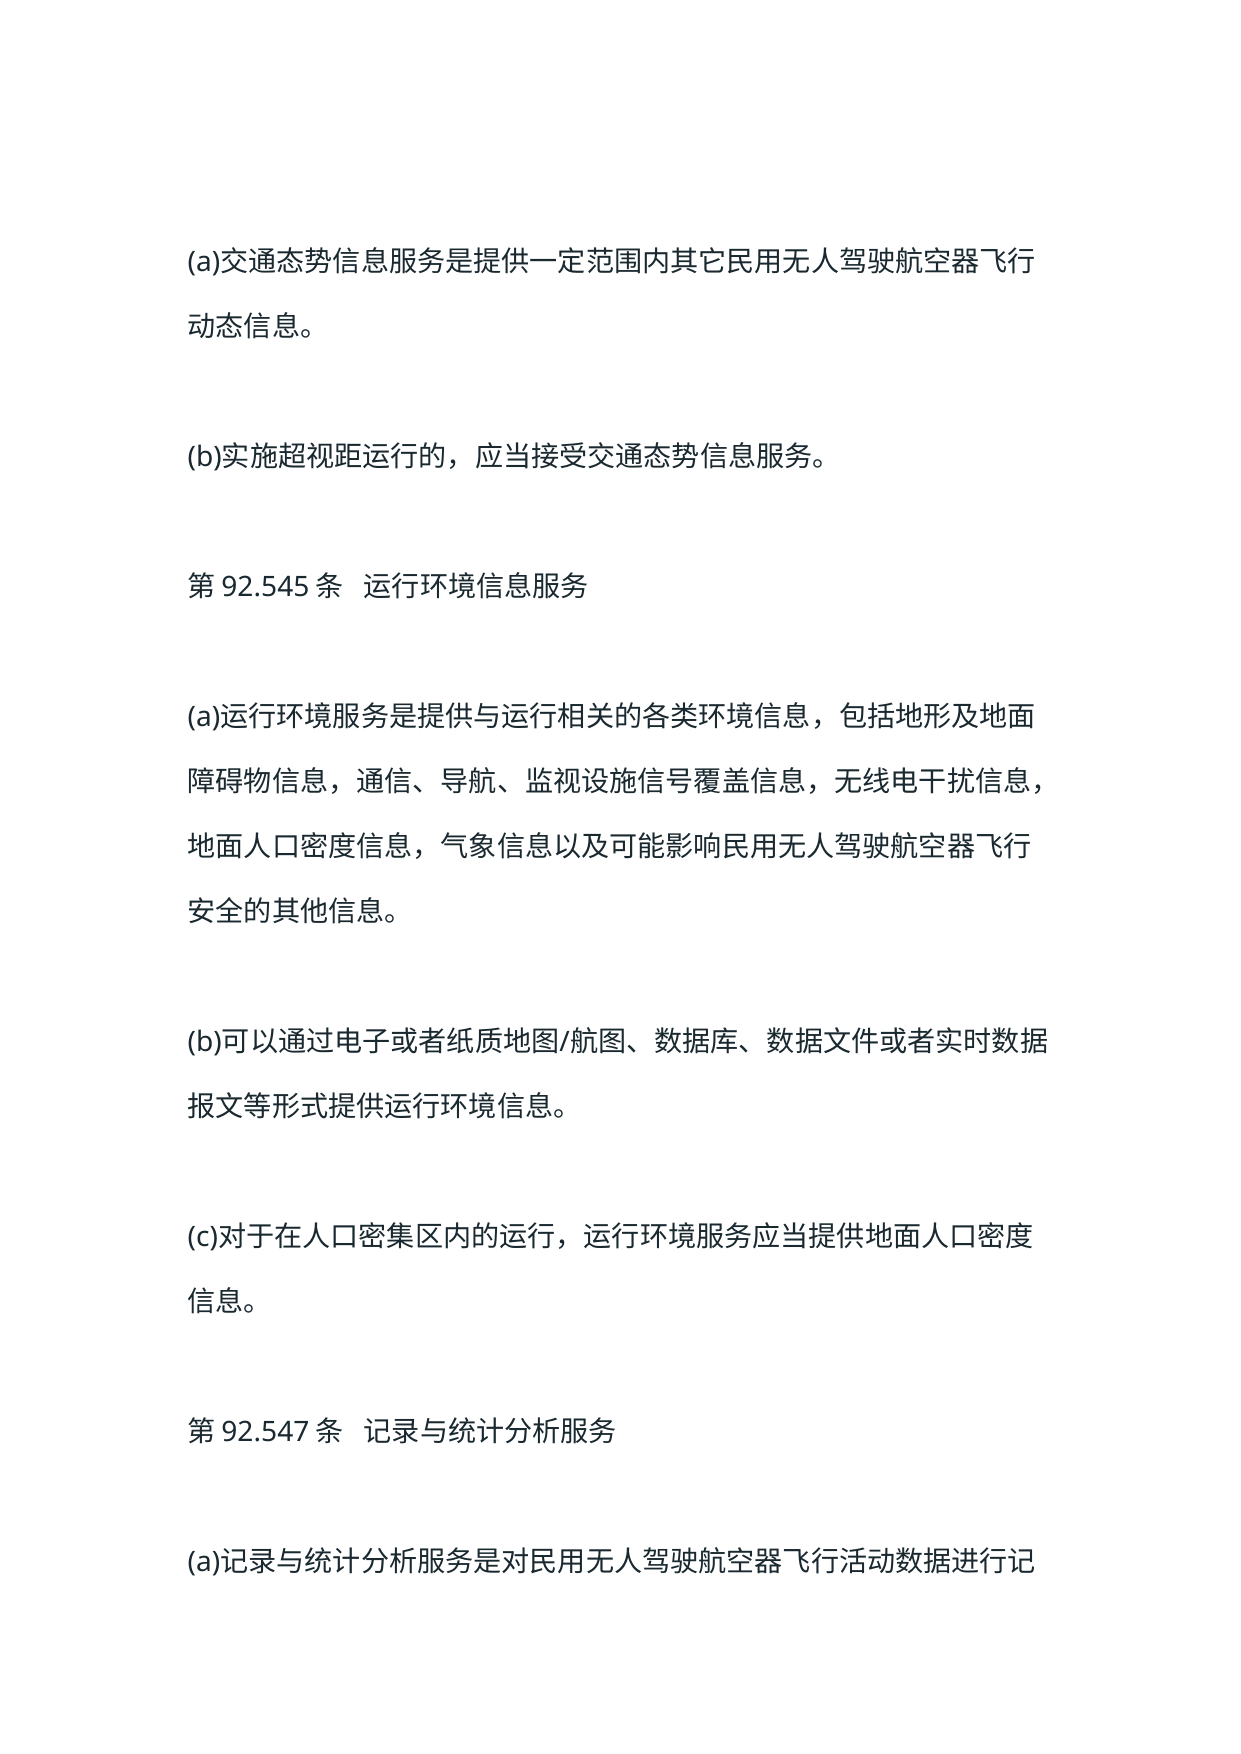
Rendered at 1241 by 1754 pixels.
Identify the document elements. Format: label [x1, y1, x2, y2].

text [187, 162, 1053, 1592]
